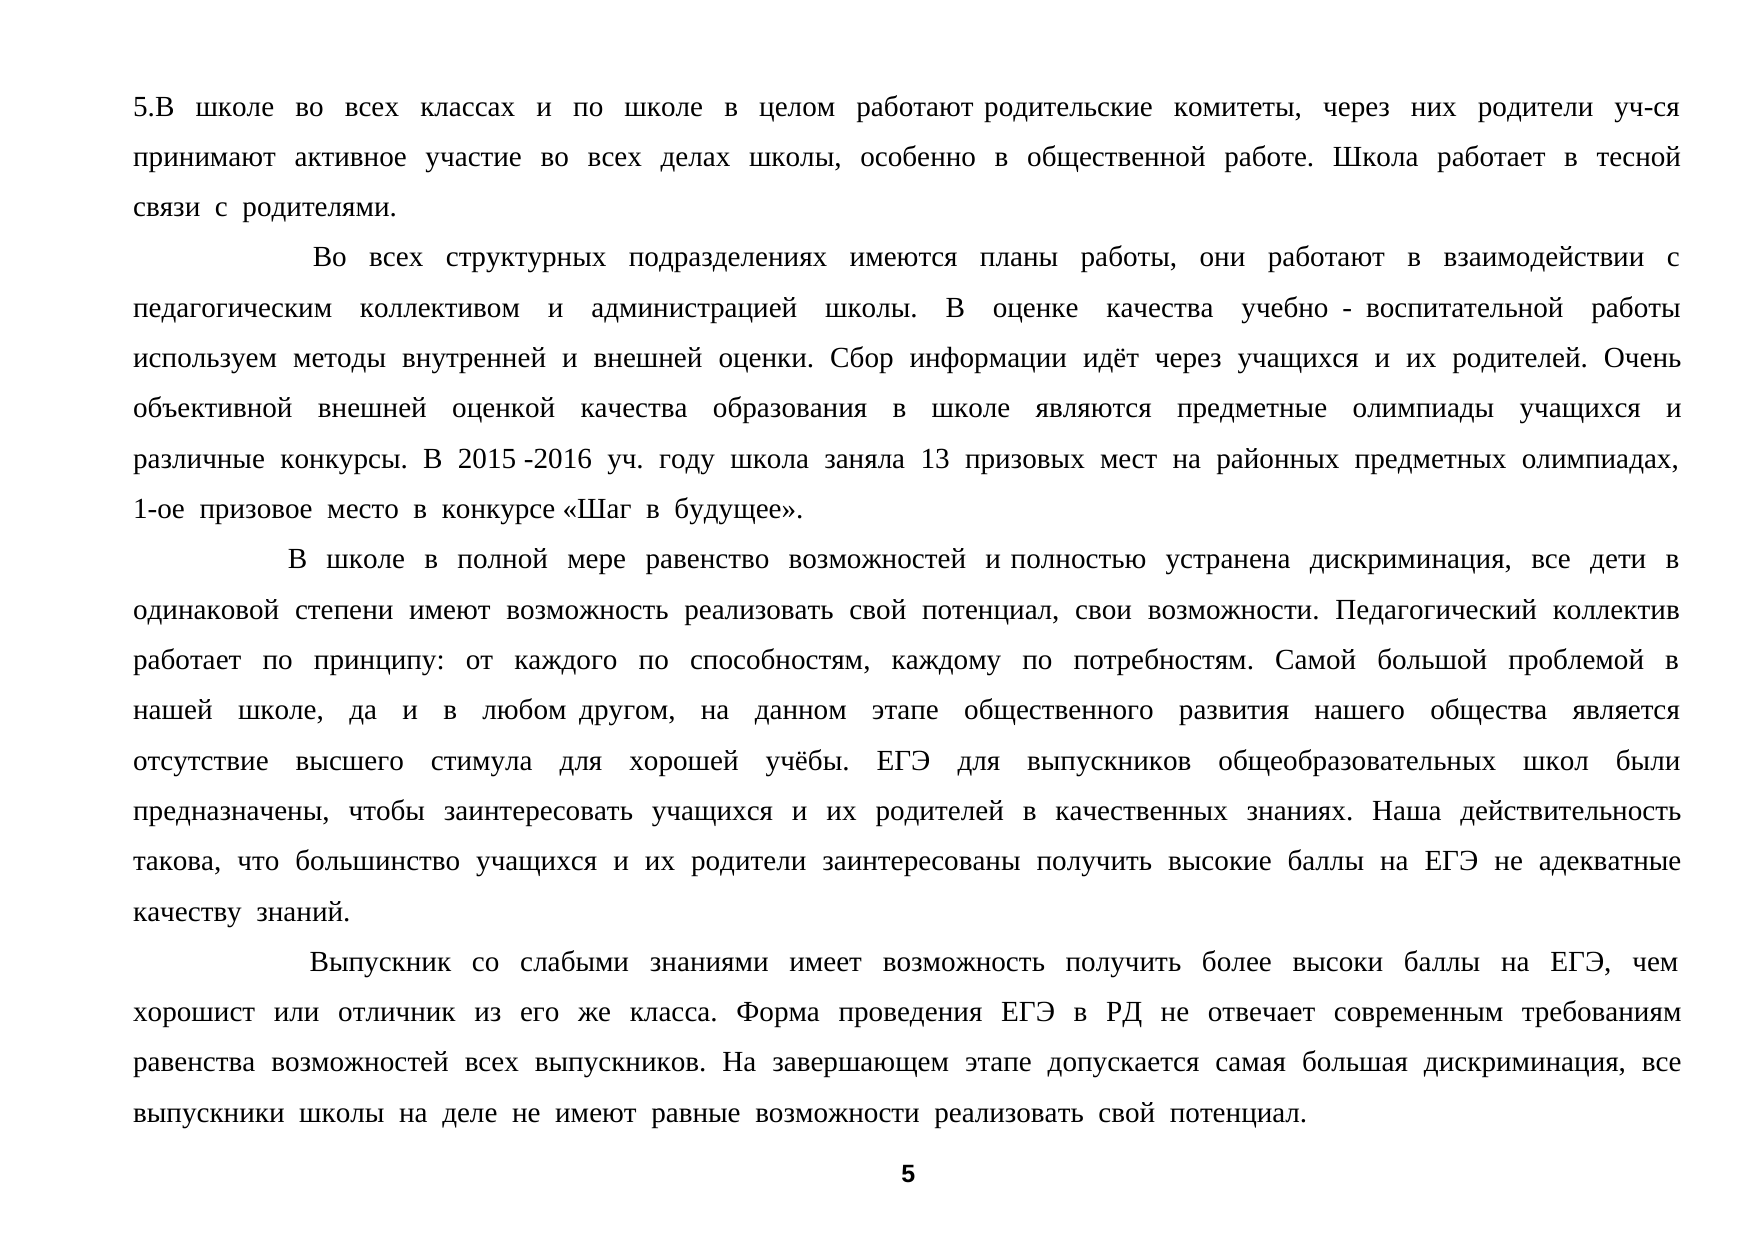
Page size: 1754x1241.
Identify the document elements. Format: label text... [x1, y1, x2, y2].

text 5.В школе во всех классах и по школе в целом работают родительские комитеты, через них родители уч-ся принимают активное участие во всех делах школы, особенно в общественной работе. Школа работает в тесной связи с родителями. [133, 89, 1683, 223]
text В школе в полной мере равенство возможностей и полностью устранена дискриминация, все дети в одинаковой степени имеют возможность реализовать свой потенциал, свои возможности. Педагогический коллектив работает по принципу: от каждого по способностям, каждому по потребностям. Самой большой проблемой в нашей школе, да и в любом другом, на данном этапе общественного развития нашего общества является отсутствие высшего стимула для хорошей учёбы. ЕГЭ для выпускников общеобразовательных школ были предназначены, чтобы заинтересовать учащихся и их родителей в качественных знаниях. Наша действительность такова, что большинство учащихся и их родители заинтересованы получить высокие баллы на ЕГЭ не адекватные качеству знаний. [133, 541, 1683, 927]
text Выпускник со слабыми знаниями имеет возможность получить более высоки баллы на ЕГЭ, чем хорошист или отличник из его же класса. Форма проведения ЕГЭ в РД не отвечает современным требованиям равенства возможностей всех выпускников. На завершающем этапе допускается самая большая дискриминация, все выпускники школы на деле не имеют равные возможности реализовать свой потенциал. [133, 944, 1683, 1128]
text Во всех структурных подразделениях имеются планы работы, они работают в взаимодействии с педагогическим коллективом и администрацией школы. В оценке качества учебно - воспитательной работы используем методы внутренней и внешней оценки. Сбор информации идёт через учащихся и их родителей. Очень объективной внешней оценкой качества образования в школе являются предметные олимпиады учащихся и различные конкурсы. В 2015 -2016 уч. году школа заняла 13 призовых мест на районных предметных олимпиадах, 1-ое призовое место в конкурсе «Шаг в будущее». [133, 239, 1683, 525]
